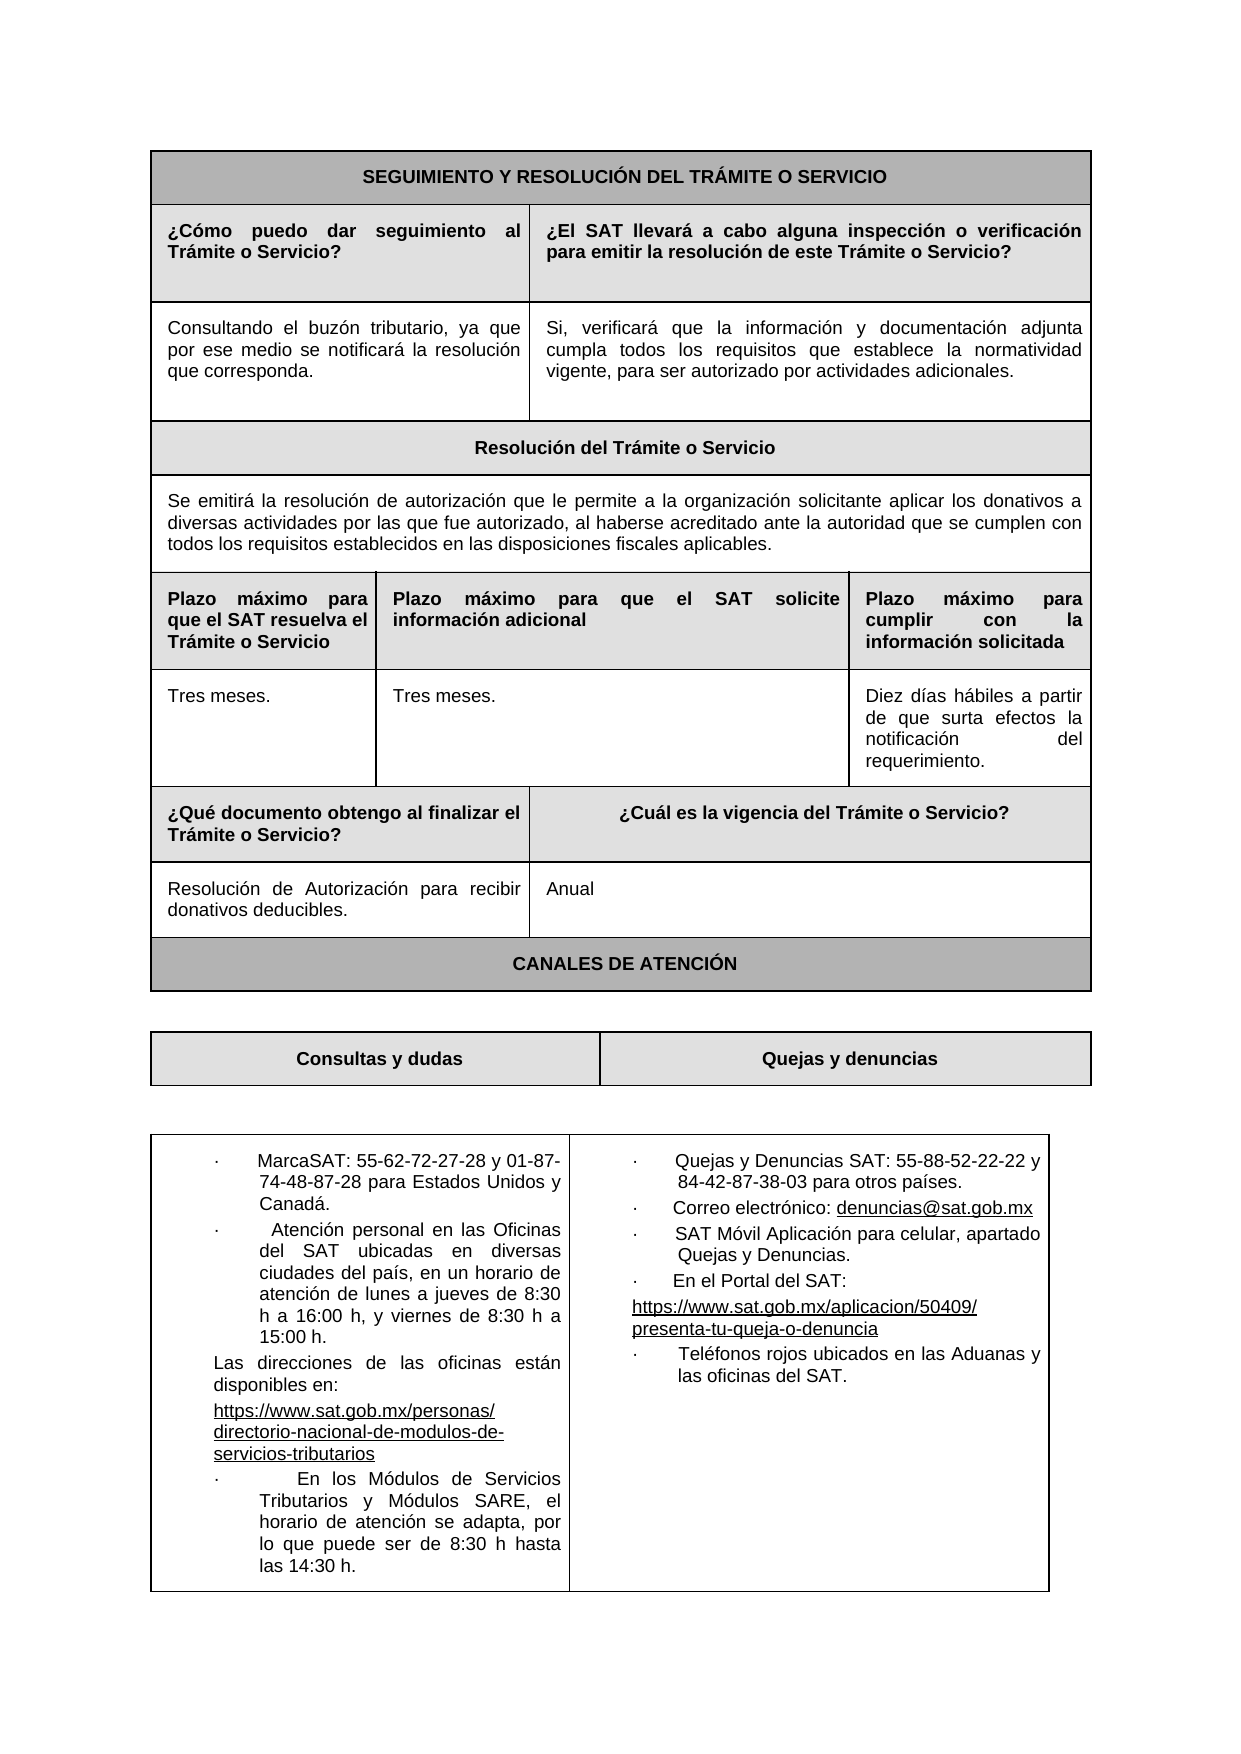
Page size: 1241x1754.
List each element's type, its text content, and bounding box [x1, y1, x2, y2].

table_cell ¿El SAT llevará a cabo alguna inspección o verificación para emitir la resolución de este Trámite o Servicio? [530, 205, 1090, 301]
table_cell ¿Cómo puedo dar seguimiento al Trámite o Servicio? [152, 205, 529, 301]
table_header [570, 1135, 1048, 1591]
table_cell Si, verificará que la información y documentación adjunta cumpla todos los requisitos que establece la normatividad vigente, para ser autorizado por actividades adicionales. [530, 303, 1090, 420]
table_cell ¿Cuál es la vigencia del Trámite o Servicio? [530, 787, 1090, 861]
table_cell Resolución de Autorización para recibir donativos deducibles. [152, 863, 529, 937]
table_cell Plazo máximo para cumplir con la información solicitada [850, 573, 1090, 669]
table_cell Consultando el buzón tributario, ya que por ese medio se notificará la resolución que corresponda. [152, 303, 529, 420]
table_cell Plazo máximo para que el SAT solicite información adicional [377, 573, 848, 669]
table_cell ¿Qué documento obtengo al finalizar el Trámite o Servicio? [152, 787, 529, 861]
table_cell CANALES DE ATENCIÓN [152, 938, 1090, 990]
table_header Consultas y dudas [152, 1033, 599, 1085]
table_cell Resolución del Trámite o Servicio [152, 422, 1090, 474]
table_header Quejas y denuncias [601, 1033, 1090, 1085]
table_cell Anual [530, 863, 1090, 937]
table_cell Se emitirá la resolución de autorización que le permite a la organización solicitante aplicar los donativos a diversas actividades por las que fue autorizado, al haberse acreditado ante la autoridad que se cumplen con todos los requisitos establecidos en las disposiciones fiscales aplicables. [152, 476, 1090, 571]
table_cell Tres meses. [152, 670, 375, 786]
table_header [152, 1135, 569, 1591]
table_cell Plazo máximo para que el SAT resuelva el Trámite o Servicio [152, 573, 375, 669]
table_cell SEGUIMIENTO Y RESOLUCIÓN DEL TRÁMITE O SERVICIO [152, 152, 1090, 204]
table_cell Tres meses. [377, 670, 848, 786]
table_cell Diez días hábiles a partir de que surta efectos la notificación del requerimiento. [850, 670, 1090, 786]
